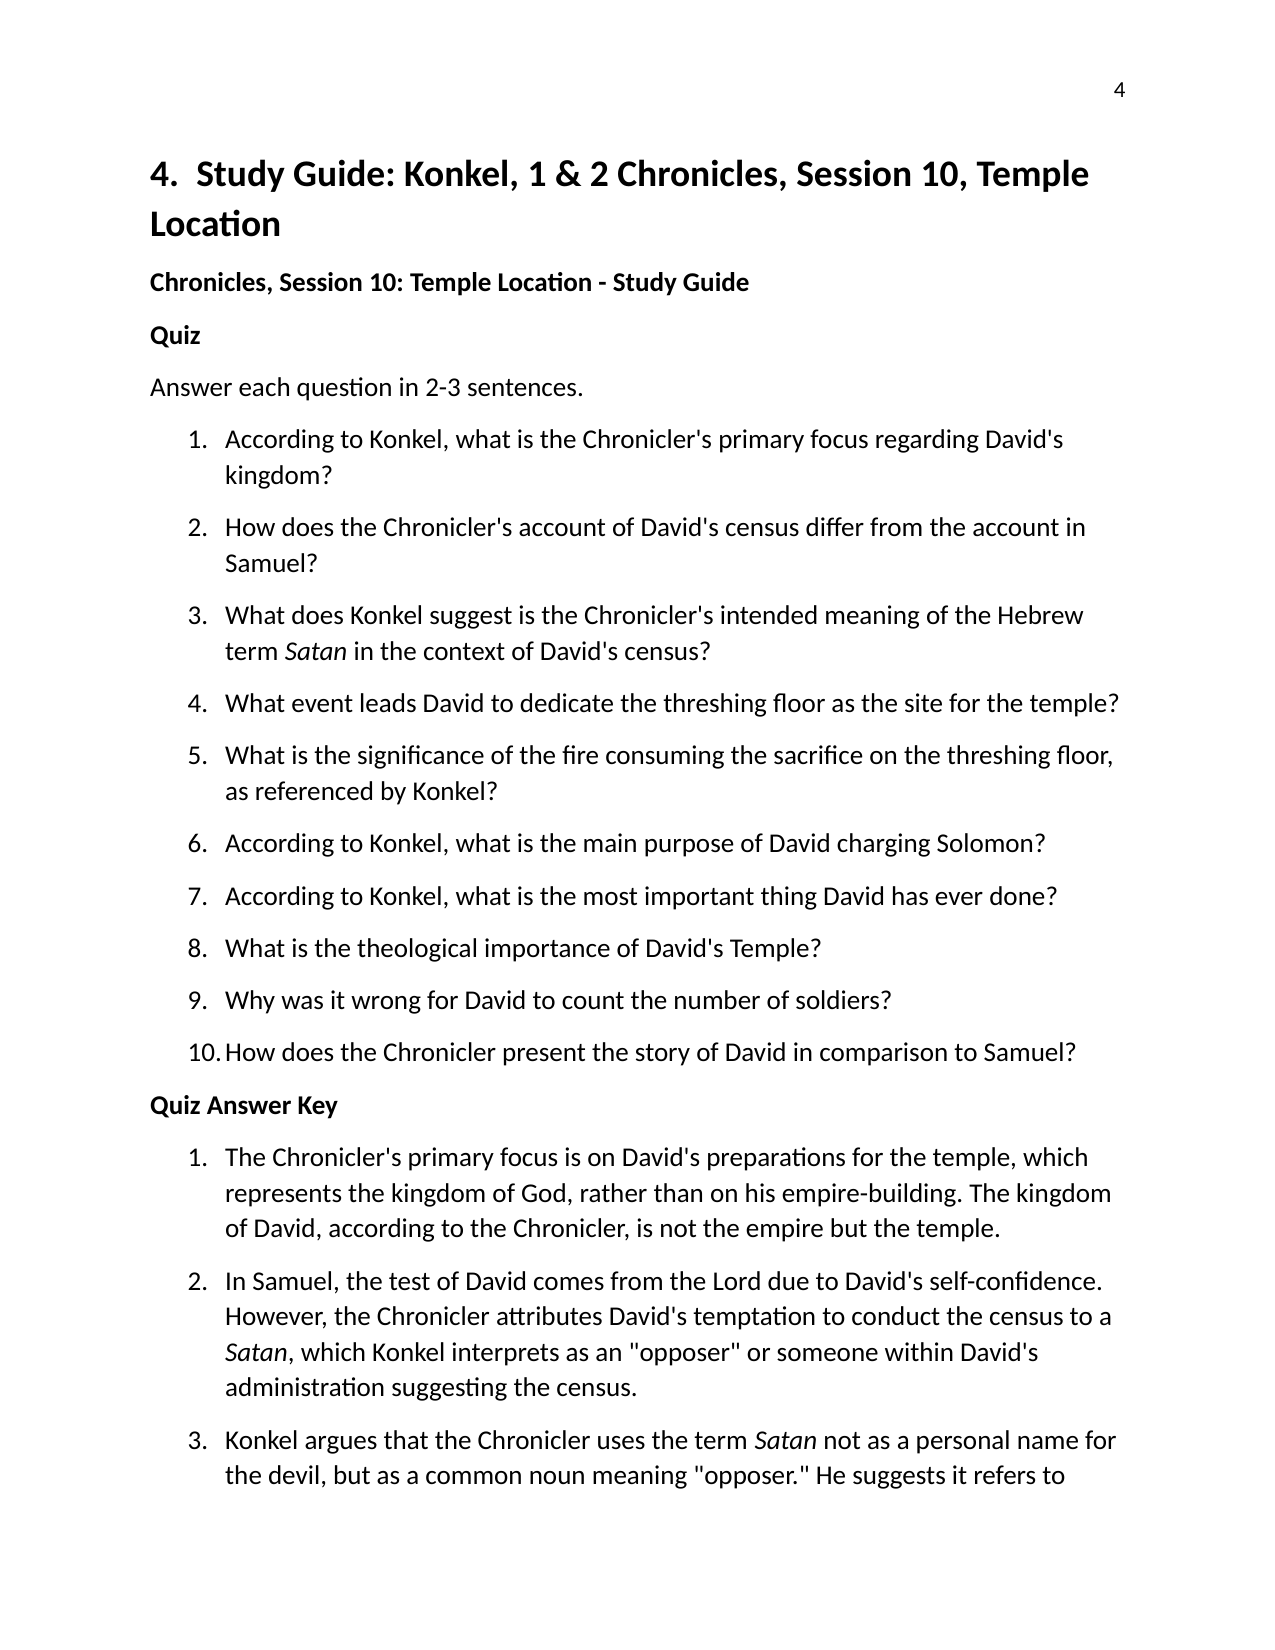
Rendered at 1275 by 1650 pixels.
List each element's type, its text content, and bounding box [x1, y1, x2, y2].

list In Samuel, the test of David comes from the Lord due to David's self-confidence. However, the Chronicler attributes David's temptation to conduct the census to a Satan, which Konkel interprets as an "opposer" or someone within David's administration suggesting the census. [187, 1264, 1125, 1404]
list What is the significance of the fire consuming the sacrifice on the threshing floor, as referenced by Konkel? [187, 738, 1125, 807]
list What is the theological importance of David's Temple? [187, 931, 1125, 964]
list Why was it wrong for David to count the number of soldiers? [187, 983, 1125, 1016]
list The Chronicler's primary focus is on David's preparations for the temple, which represents the kingdom of God, rather than on his empire-building. The kingdom of David, according to the Chronicler, is not the empire but the temple. [187, 1140, 1125, 1244]
text Chronicles, Session 10: Temple Location - Study Guide [150, 266, 1125, 299]
text 4. Study Guide: Konkel, 1 & 2 Chronicles, Session 10, Temple Location [150, 150, 1125, 245]
list According to Konkel, what is the main purpose of David charging Solomon? [187, 826, 1125, 859]
list According to Konkel, what is the Chronicler's primary focus regarding David's kingdom? [187, 422, 1125, 491]
list How does the Chronicler's account of David's census differ from the account in Samuel? [187, 510, 1125, 579]
list How does the Chronicler present the story of David in comparison to Samuel? [187, 1036, 1125, 1069]
list What event leads David to dedicate the threshing floor as the site for the temple? [187, 686, 1125, 719]
list What does Konkel suggest is the Chronicler's intended meaning of the Hebrew term Satan in the context of David's census? [187, 598, 1125, 667]
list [187, 1423, 1125, 1492]
text Quiz [150, 318, 1125, 351]
list According to Konkel, what is the most important thing David has ever done? [187, 879, 1125, 912]
text Answer each question in 2-3 sentences. [150, 370, 1125, 403]
text Quiz Answer Key [150, 1088, 1125, 1121]
